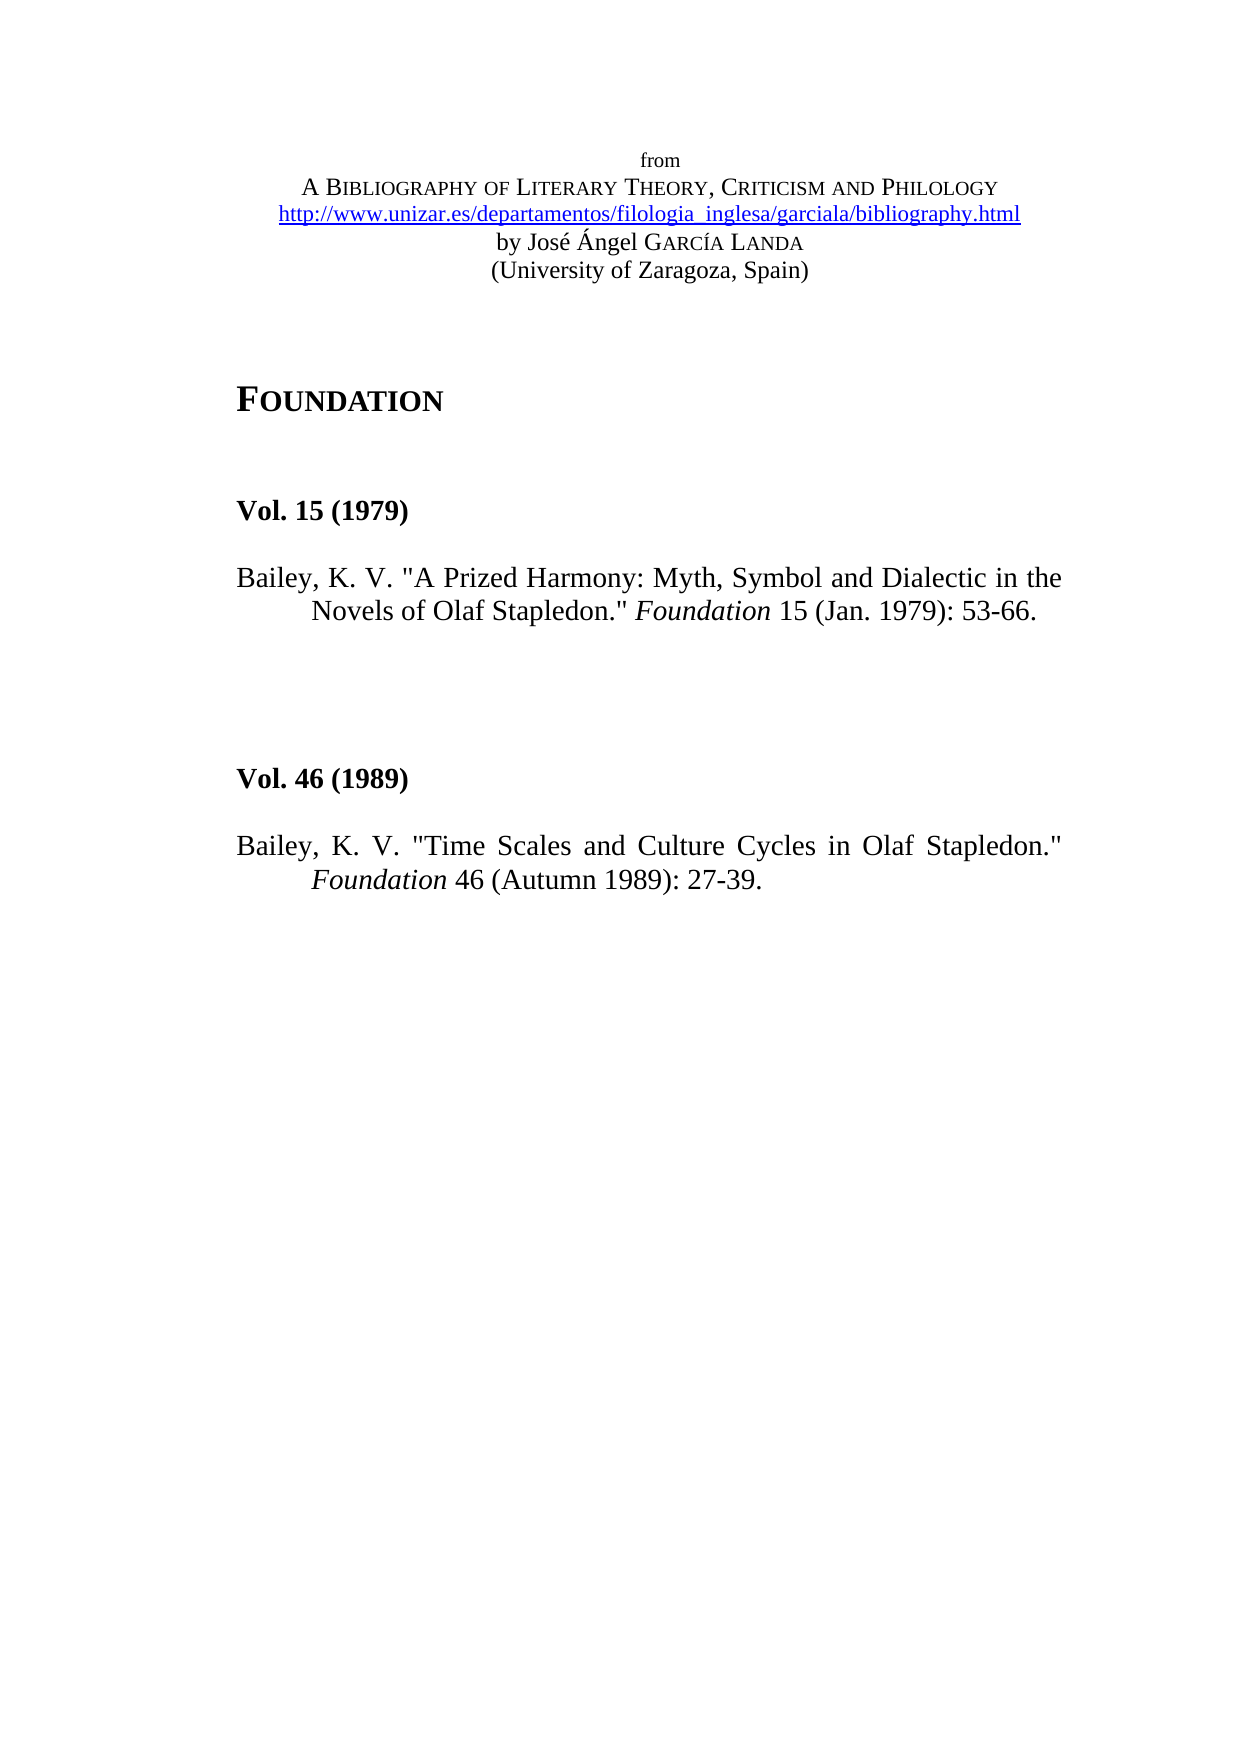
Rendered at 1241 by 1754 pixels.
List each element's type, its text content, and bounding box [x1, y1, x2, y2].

text from [236, 148, 1063, 172]
text Bailey, K. V. "A Prized Harmony: Myth, Symbol and Dialectic in the Novels of Olaf Stapledon." Foundation 15 (Jan. 1979): 53-66. [236, 560, 1063, 627]
text by José Ángel García Landa [236, 227, 1063, 256]
text http://www.unizar.es/departamentos/filologia_inglesa/garciala/bibliography.html [236, 200, 1063, 227]
text Vol. 46 (1989) [236, 761, 1063, 795]
text (University of Zaragoza, Spain) [236, 256, 1063, 284]
text A Bibliography of Literary Theory, Criticism and Philology [236, 172, 1063, 200]
text Bailey, K. V. "Time Scales and Culture Cycles in Olaf Stapledon." Foundation 46 (Autumn 1989): 27-39. [236, 828, 1063, 895]
text Vol. 15 (1979) [236, 493, 1063, 526]
subtitle Foundation [236, 376, 1063, 419]
